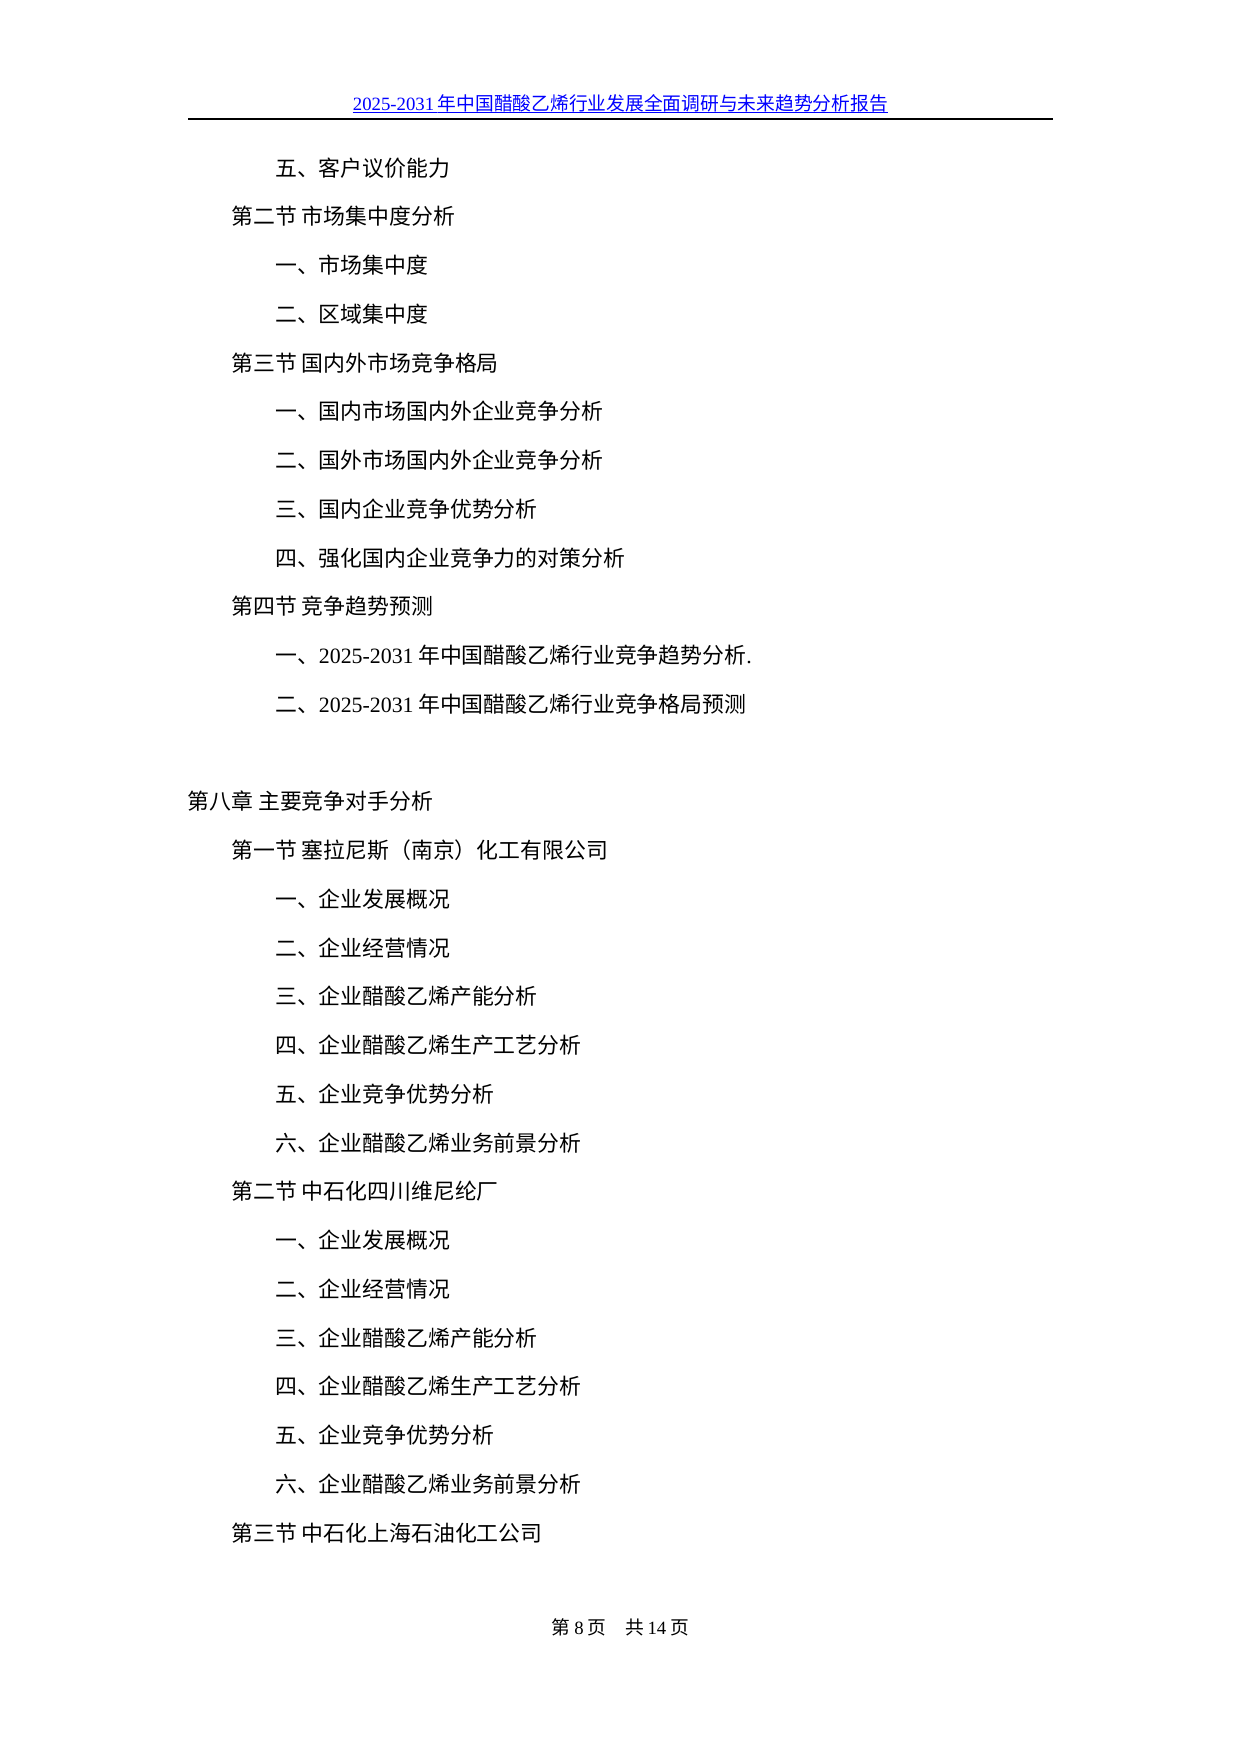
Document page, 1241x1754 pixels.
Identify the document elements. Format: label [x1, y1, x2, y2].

text [187, 150, 1053, 1548]
